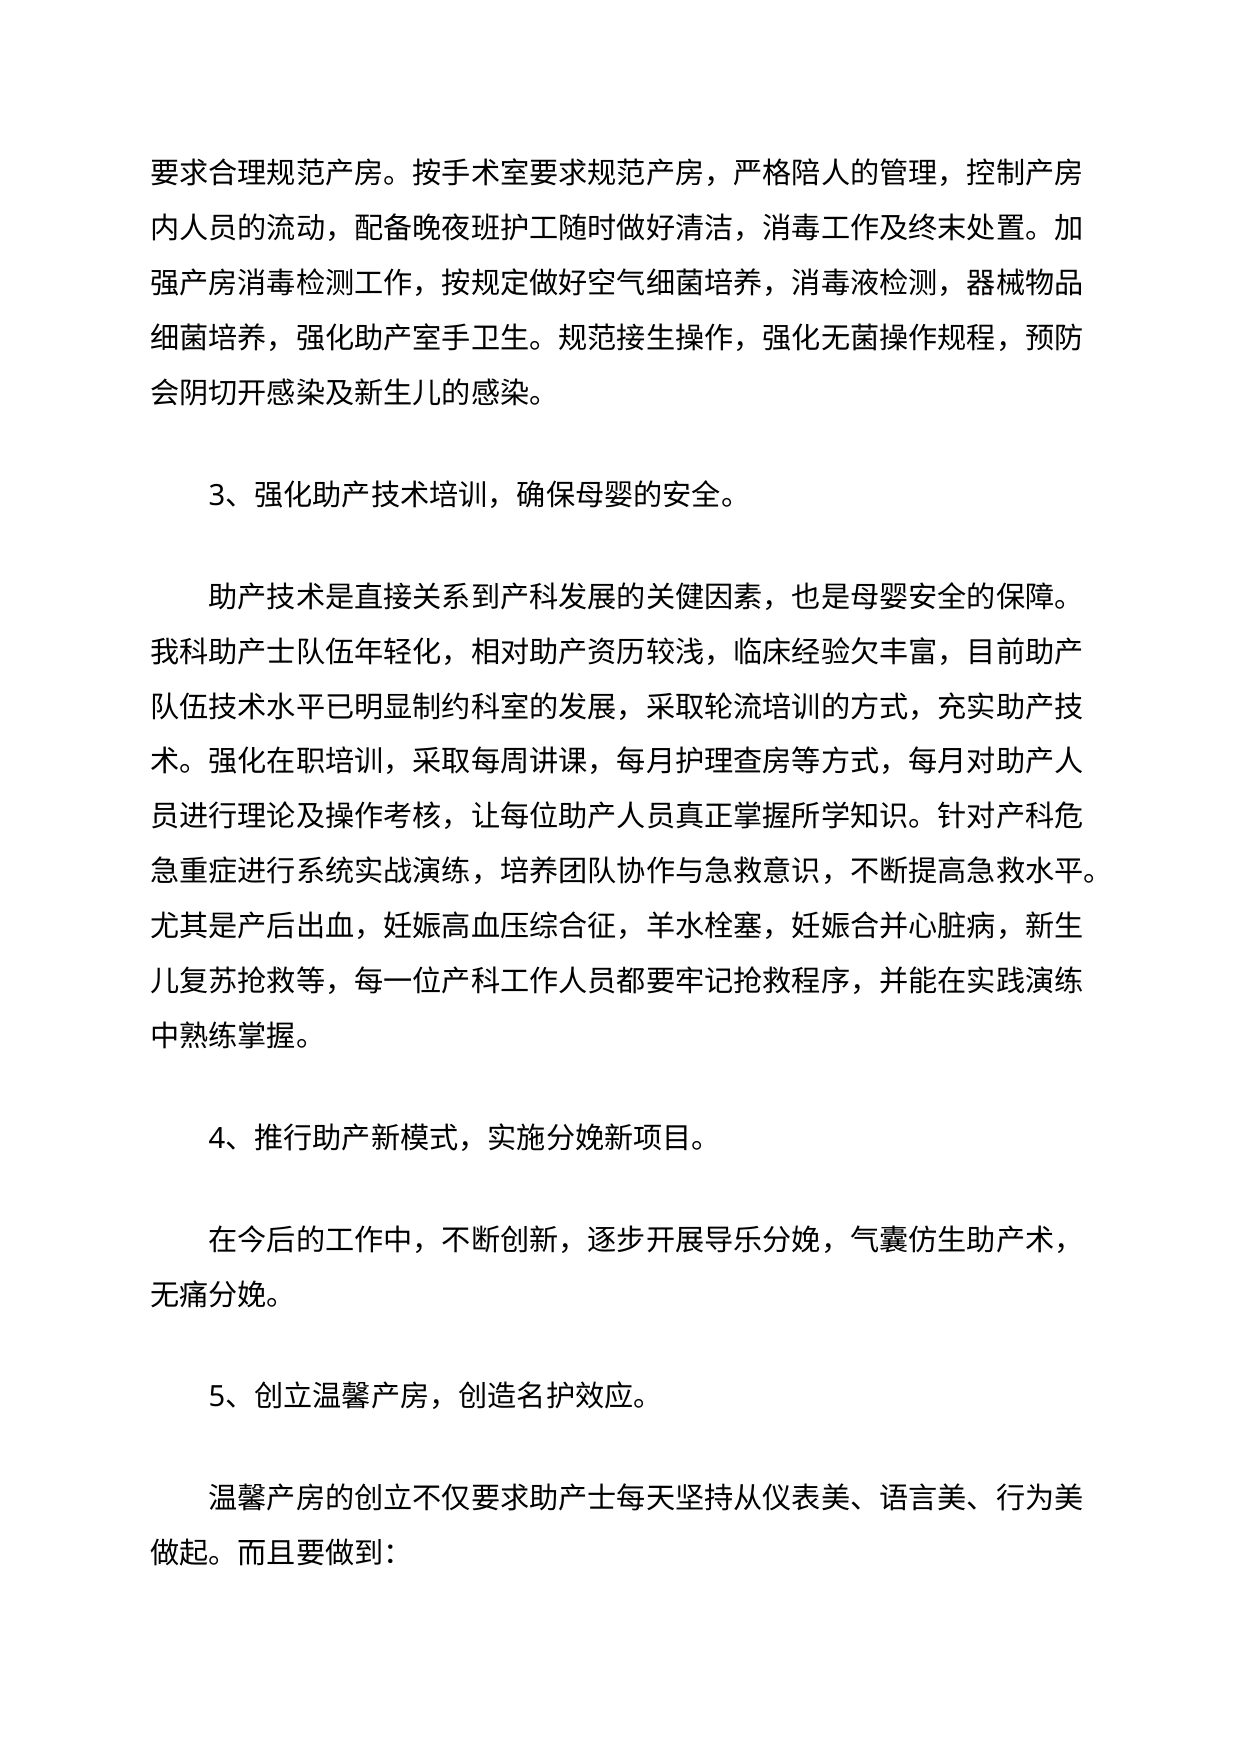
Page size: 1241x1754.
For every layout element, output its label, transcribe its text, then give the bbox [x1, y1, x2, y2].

text 4、推行助产新模式，实施分娩新项目。 [150, 1114, 1090, 1157]
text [150, 150, 1090, 412]
text 温馨产房的创立不仅要求助产士每天坚持从仪表美、语言美、行为美做起。而且要做到： [150, 1475, 1090, 1572]
text 助产技术是直接关系到产科发展的关健因素，也是母婴安全的保障。我科助产士队伍年轻化，相对助产资历较浅，临床经验欠丰富，目前助产队伍技术水平已明显制约科室的发展，采取轮流培训的方式，充实助产技术。强化在职培训，采取每周讲课，每月护理查房等方式，每月对助产人员进行理论及操作考核，让每位助产人员真正掌握所学知识。针对产科危急重症进行系统实战演练，培养团队协作与急救意识，不断提高急救水平。尤其是产后出血，妊娠高血压综合征，羊水栓塞，妊娠合并心脏病，新生儿复苏抢救等，每一位产科工作人员都要牢记抢救程序，并能在实践演练中熟练掌握。 [150, 573, 1090, 1055]
text 5、创立温馨产房，创造名护效应。 [150, 1373, 1090, 1415]
text 在今后的工作中，不断创新，逐步开展导乐分娩，气囊仿生助产术，无痛分娩。 [150, 1216, 1090, 1313]
text 3、强化助产技术培训，确保母婴的安全。 [150, 471, 1090, 514]
